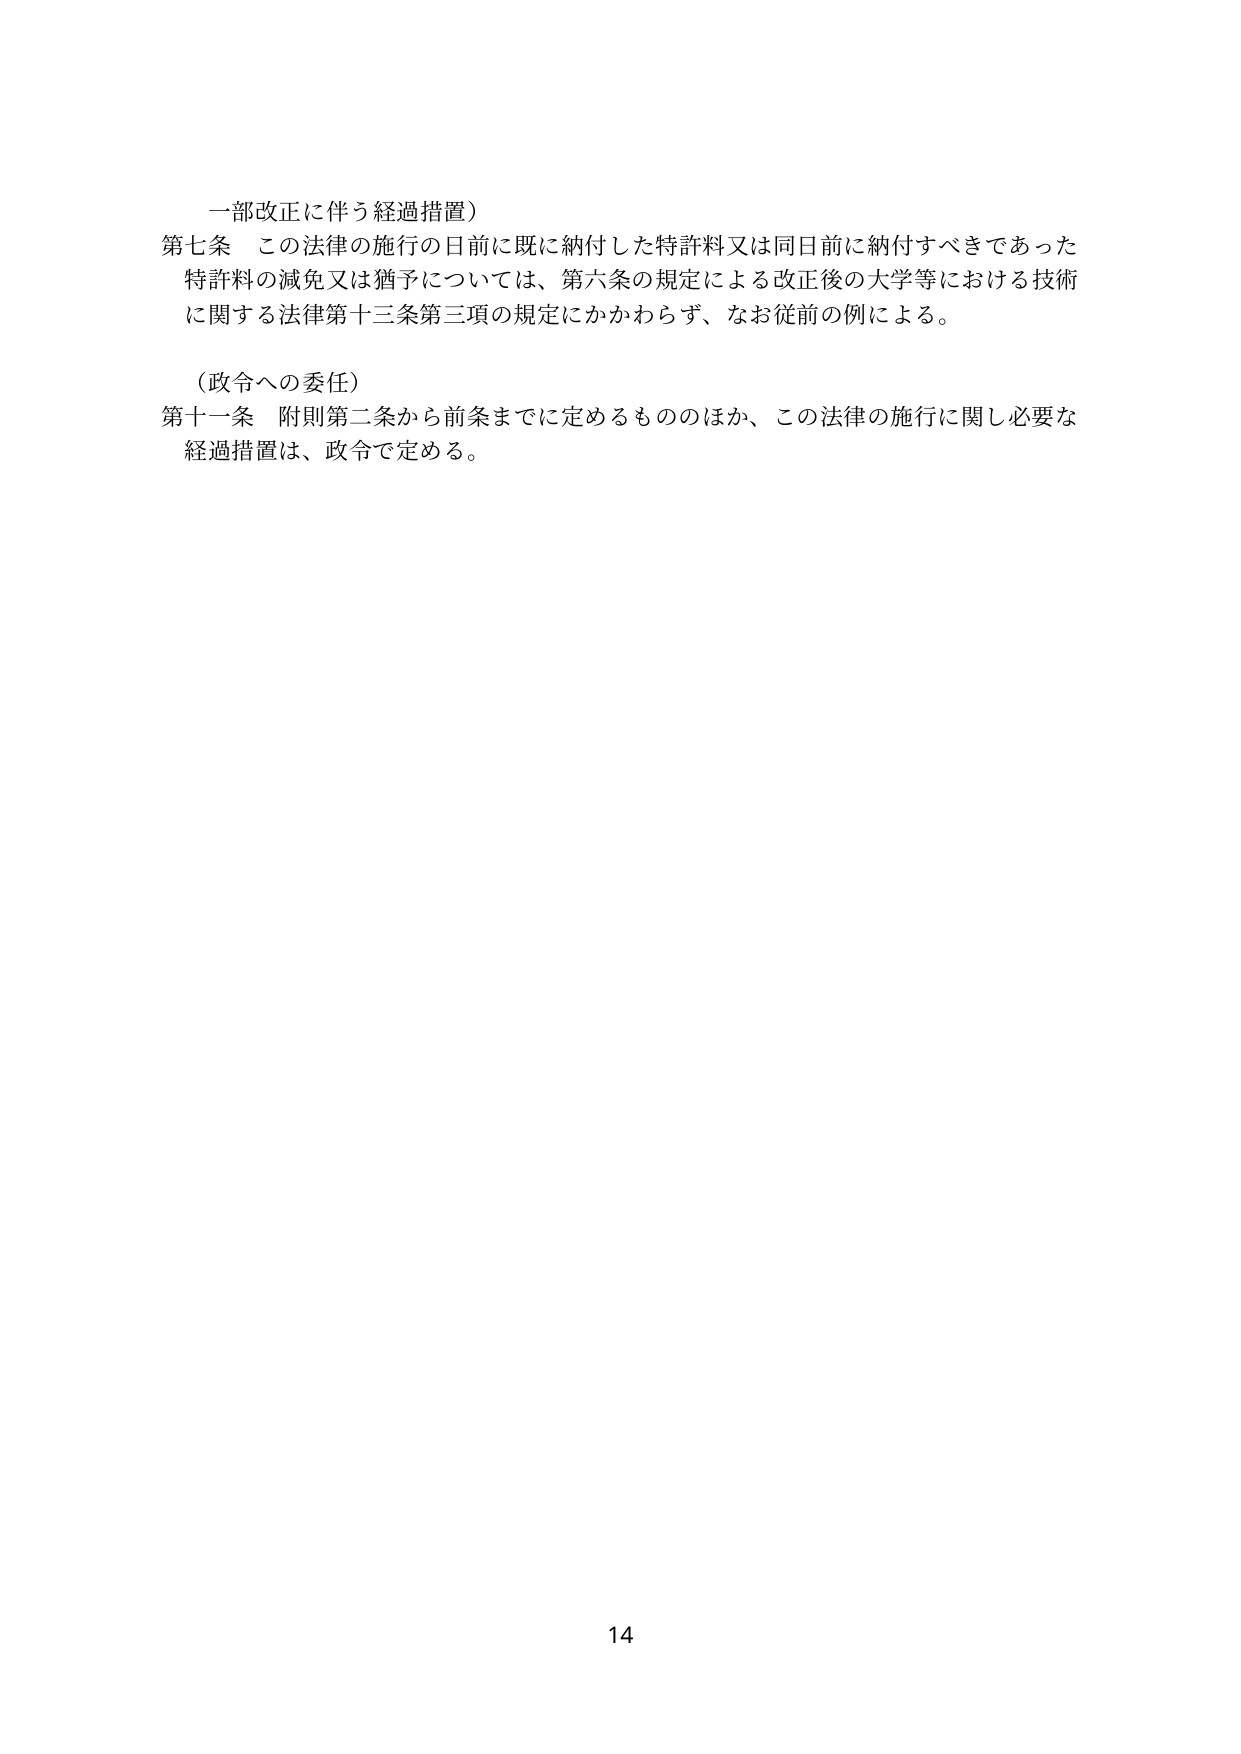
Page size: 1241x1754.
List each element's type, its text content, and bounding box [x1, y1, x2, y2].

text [184, 194, 1079, 228]
text 第七条 この法律の施行の日前に既に納付した特許料又は同日前に納付すべきであった特許料の減免又は猶予については、第六条の規定による改正後の大学等における技術に関する法律第十三条第三項の規定にかかわらず、なお従前の例による。 [161, 228, 1079, 330]
text （政令への委任） [184, 364, 1079, 399]
text 第十一条 附則第二条から前条までに定めるもののほか、この法律の施行に関し必要な経過措置は、政令で定める。 [161, 399, 1079, 467]
